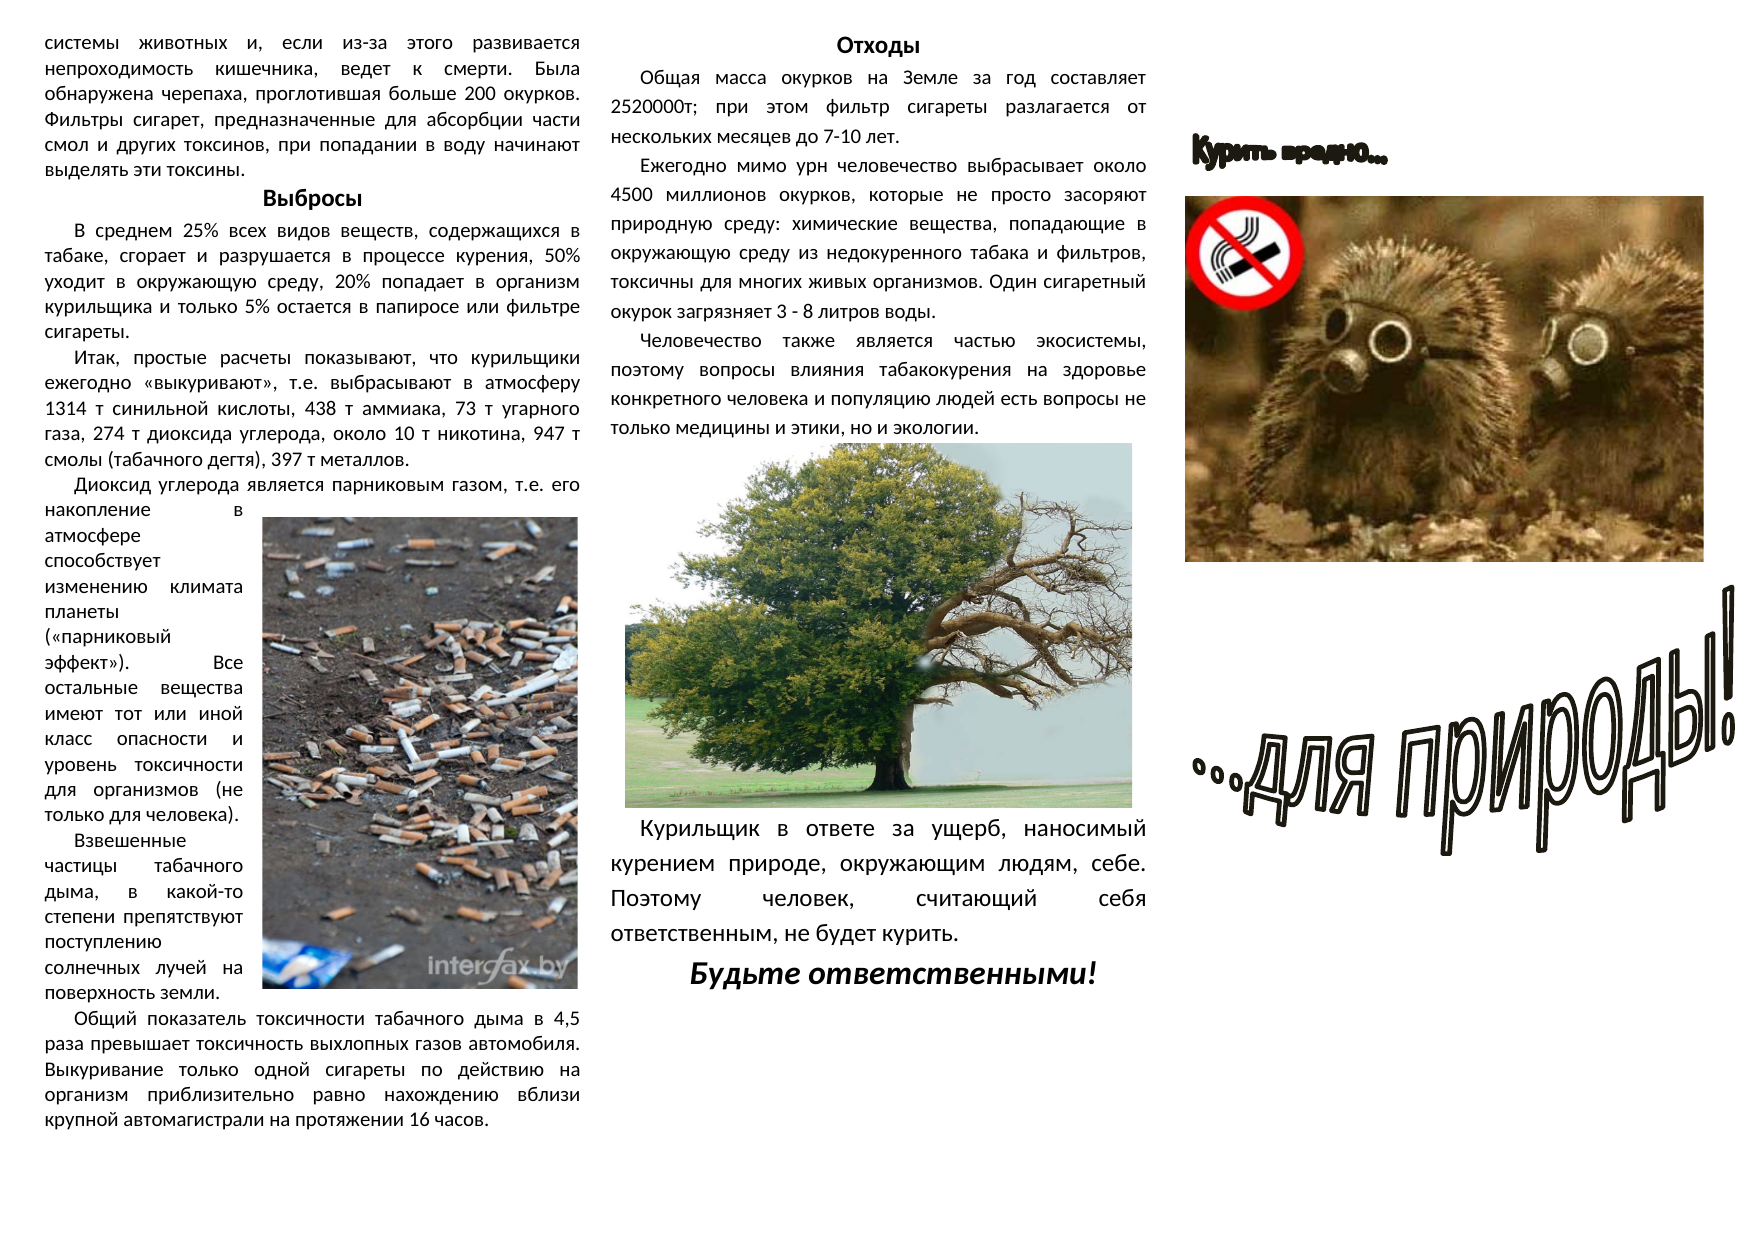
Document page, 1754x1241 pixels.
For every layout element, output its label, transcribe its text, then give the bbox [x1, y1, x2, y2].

text В среднем 25% всех видов веществ, содержащихся в табаке, сгорает и разрушается в процессе курения, 50% уходит в окружающую среду, 20% попадает в организм курильщика и только 5% остается в папиросе или фильтре сигареты. [44, 217, 581, 344]
text Итак, простые расчеты показывают, что курильщики ежегодно «выкуривают», т.е. выбрасывают в атмосферу 1314 т синильной кислоты, 438 т аммиака, 73 т угарного газа, 274 т диоксида углерода, около 10 т никотина, 947 т смолы (табачного дегтя), 397 т металлов. [44, 344, 581, 471]
text Общая масса окурков на Земле за год составляет 2520000т; при этом фильтр сигареты разлагается от нескольких месяцев до 7-10 лет. [610, 64, 1147, 148]
picture [625, 443, 1133, 808]
picture [1185, 196, 1704, 562]
text Будьте ответственными! [610, 952, 1147, 993]
picture [262, 517, 578, 989]
text Отходы [610, 29, 1147, 60]
text Выбросы [44, 182, 581, 213]
text Курильщик в ответе за ущерб, наносимый курением природе, окружающим людям, себе. Поэтому человек, считающий себя ответственным, не будет курить. [610, 812, 1147, 948]
text Человечество также является частью экосистемы, поэтому вопросы влияния табакокурения на здоровье конкретного человека и популяцию людей есть вопросы не только медицины и этики, но и экологии. [610, 327, 1147, 440]
text Ежегодно мимо урн человечество выбрасывает около 4500 миллионов окурков, которые не просто засоряют природную среду: химические вещества, попадающие в окружающую среду из недокуренного табака и фильтров, токсичны для многих живых организмов. Один сигаретный окурок загрязняет 3 - 8 литров воды. [610, 152, 1147, 323]
text Диоксид углерода является парниковым газом, т.е. его накопление в атмосфере способствует изменению климата планеты («парниковый эффект»). Все остальные вещества имеют тот или иной класс опасности и уровень токсичности для организмов (не только для человека). [44, 471, 581, 827]
text Взвешенные частицы табачного дыма, в какой-то степени препятствуют поступлению солнечных лучей на поверхность земли. [44, 827, 581, 1005]
text Общий показатель токсичности табачного дыма в 4,5 раза превышает токсичность выхлопных газов автомобиля. Выкуривание только одной сигареты по действию на организм приблизительно равно нахождению вблизи крупной автомагистрали на протяжении 16 часов. [44, 1005, 581, 1132]
